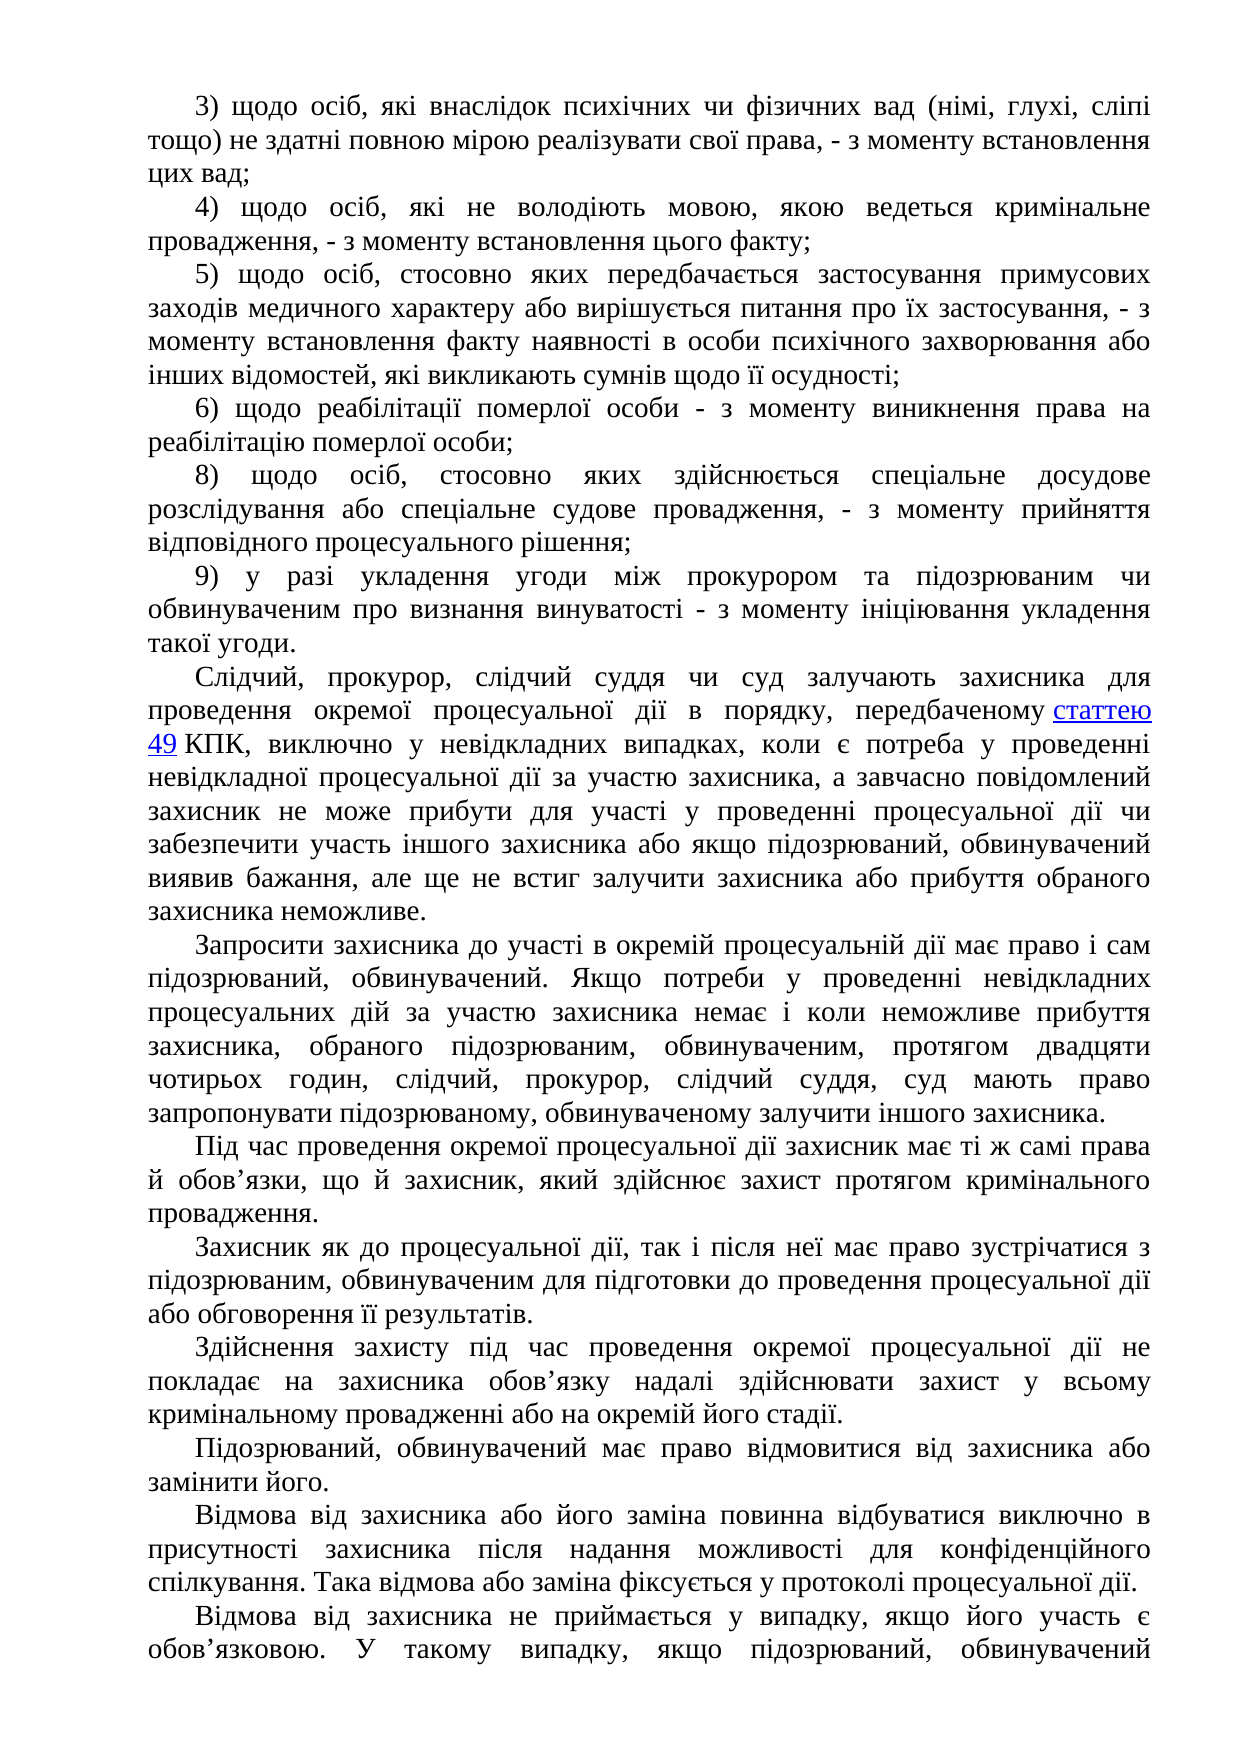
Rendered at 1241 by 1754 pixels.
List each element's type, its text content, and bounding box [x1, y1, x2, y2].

text Підозрюваний, обвинувачений має право відмовитися від захисника або замінити його. [148, 1430, 1152, 1497]
text Під час проведення окремої процесуальної дії захисник має ті ж самі права й обов’язки, що й захисник, який здійснює захист протягом кримінального провадження. [148, 1128, 1152, 1229]
text 3) щодо осіб, які внаслідок психічних чи фізичних вад (німі, глухі, сліпі тощо) не здатні повною мірою реалізувати свої права, - з моменту встановлення цих вад; [148, 88, 1152, 189]
text 5) щодо осіб, стосовно яких передбачається застосування примусових заходів медичного характеру або вирішується питання про їх застосування, - з моменту встановлення факту наявності в особи психічного захворювання або інших відомостей, які викликають сумнів щодо її осудності; [148, 256, 1152, 390]
text 8) щодо осіб, стосовно яких здійснюється спеціальне досудове розслідування або спеціальне судове провадження, - з моменту прийняття відповідного процесуального рішення; [148, 457, 1152, 558]
text Захисник як до процесуальної дії, так і після неї має право зустрічатися з підозрюваним, обвинуваченим для підготовки до проведення процесуальної дії або обговорення її результатів. [148, 1229, 1152, 1329]
text Запросити захисника до участі в окремій процесуальній дії має право і сам підозрюваний, обвинувачений. Якщо потреби у проведенні невідкладних процесуальних дій за участю захисника немає і коли неможливе прибуття захисника, обраного підозрюваним, обвинуваченим, протягом двадцяти чотирьох годин, слідчий, прокурор, слідчий суддя, суд мають право запропонувати підозрюваному, обвинуваченому залучити іншого захисника. [148, 927, 1152, 1128]
text 9) у разі укладення угоди між прокурором та підозрюваним чи обвинуваченим про визнання винуватості - з моменту ініціювання укладення такої угоди. [148, 558, 1152, 659]
text 6) щодо реабілітації померлої особи - з моменту виникнення права на реабілітацію померлої особи; [148, 390, 1152, 457]
text Відмова від захисника або його заміна повинна відбуватися виключно в присутності захисника після надання можливості для конфіденційного спілкування. Така відмова або заміна фіксується у протоколі процесуальної дії. [148, 1497, 1152, 1598]
text Слідчий, прокурор, слідчий суддя чи суд залучають захисника для проведення окремої процесуальної дії в порядку, передбаченому статтею 49 КПК, виключно у невідкладних випадках, коли є потреба у проведенні невідкладної процесуальної дії за участю захисника, а завчасно повідомлений захисник не може прибути для участі у проведенні процесуальної дії чи забезпечити участь іншого захисника або якщо підозрюваний, обвинувачений виявив бажання, але ще не встиг залучити захисника або прибуття обраного захисника неможливе. [148, 659, 1152, 927]
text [148, 1598, 1152, 1665]
text Здійснення захисту під час проведення окремої процесуальної дії не покладає на захисника обов’язку надалі здійснювати захист у всьому кримінальному провадженні або на окремій його стадії. [148, 1329, 1152, 1430]
text 4) щодо осіб, які не володіють мовою, якою ведеться кримінальне провадження, - з моменту встановлення цього факту; [148, 189, 1152, 256]
